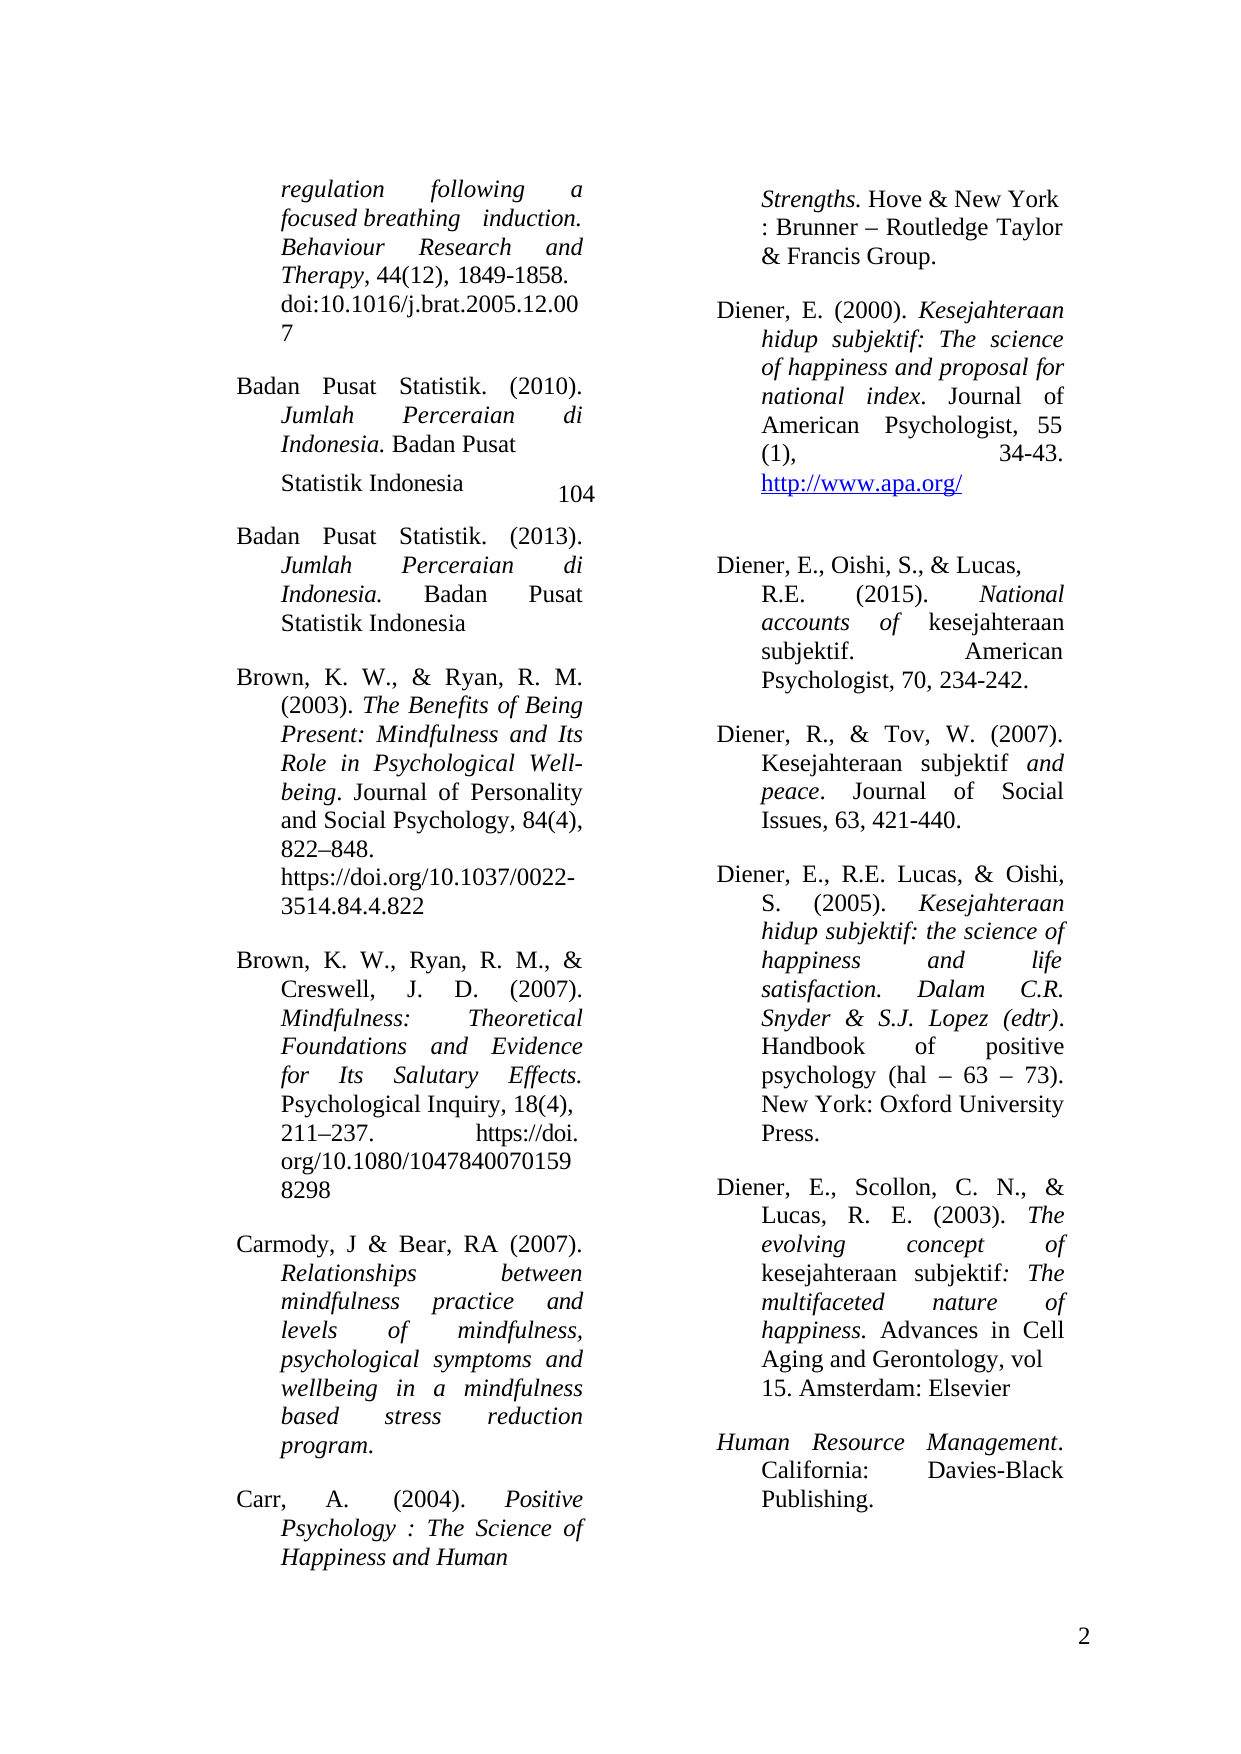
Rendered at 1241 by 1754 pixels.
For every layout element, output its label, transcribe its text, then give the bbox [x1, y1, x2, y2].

text 211–237. https://doi. org/10.1080/1047840070159 8298 [281, 1118, 582, 1204]
text (1), 34-43. [761, 439, 1103, 467]
text : Brunner – Routledge Taylor & Francis Group. [761, 213, 1063, 269]
text Badan Pusat Statistik. (2010). Jumlah Perceraian di Indonesia. Badan Pusat [236, 371, 583, 458]
text Badan Pusat Statistik. (2013). Jumlah Perceraian di Indonesia. Badan Pusat Statistik Indonesia [236, 521, 583, 636]
text Carr, A. (2004). Positive Psychology : The Science of Happiness and Human [236, 1484, 583, 1570]
text Diener, E. (2000). Kesejahteraan hidup subjektif: The science of happiness and proposal for national index. Journal of American Psychologist, 55 [716, 295, 1064, 439]
text 15. Amsterdam: Elsevier [761, 1373, 1103, 1402]
text R.E. (2015). National accounts of kesejahteraan subjektif. American Psychologist, 70, 234-242. [761, 579, 1064, 694]
text Diener, E., Scollon, C. N., & Lucas, R. E. (2003). The evolving concept of kesejahteraan subjektif: The multifaceted nature of happiness. Advances in Cell Aging and Gerontology, vol [716, 1172, 1064, 1373]
text Human Resource Management. California: Davies-Black Publishing. [716, 1427, 1063, 1513]
text Diener, R., & Tov, W. (2007). Kesejahteraan subjektif and peace. Journal of Social Issues, 63, 421-440. [716, 719, 1064, 834]
text Diener, E., Oishi, S., & Lucas, [716, 550, 1103, 579]
text regulation following a focused breathing induction. Behaviour Research and Therapy, 44(12), 1849-1858. [281, 174, 583, 289]
text Carmody, J & Bear, RA (2007). Relationships between mindfulness practice and levels of mindfulness, psychological symptoms and wellbeing in a mindfulness based stress reduction program. [236, 1229, 583, 1459]
text Brown, K. W., Ryan, R. M., & Creswell, J. D. (2007). Mindfulness: Theoretical Foundations and Evidence for Its Salutary Effects. Psychological Inquiry, 18(4), [236, 945, 583, 1118]
text Diener, E., R.E. Lucas, & Oishi, S. (2005). Kesejahteraan hidup subjektif: the science of happiness and life satisfaction. Dalam C.R. Snyder & S.J. Lopez (edtr). Handbook of positive psychology (hal – 63 – 73). New York: Oxford University Press. [716, 859, 1064, 1146]
text 104 [469, 479, 594, 508]
text Strengths. Hove & New York [761, 184, 1103, 213]
text http://www.apa.org/ [761, 468, 1103, 497]
text Brown, K. W., & Ryan, R. M. (2003). The Benefits of Being Present: Mindfulness and Its Role in Psychological Well- being. Journal of Personality and Social Psychology, 84(4), 822–848. [236, 662, 583, 863]
text https://doi.org/10.1037/0022- 3514.84.4.822 [281, 863, 577, 920]
text doi:10.1016/j.brat.2005.12.00 7 [281, 289, 580, 347]
text Statistik Indonesia [281, 468, 465, 496]
